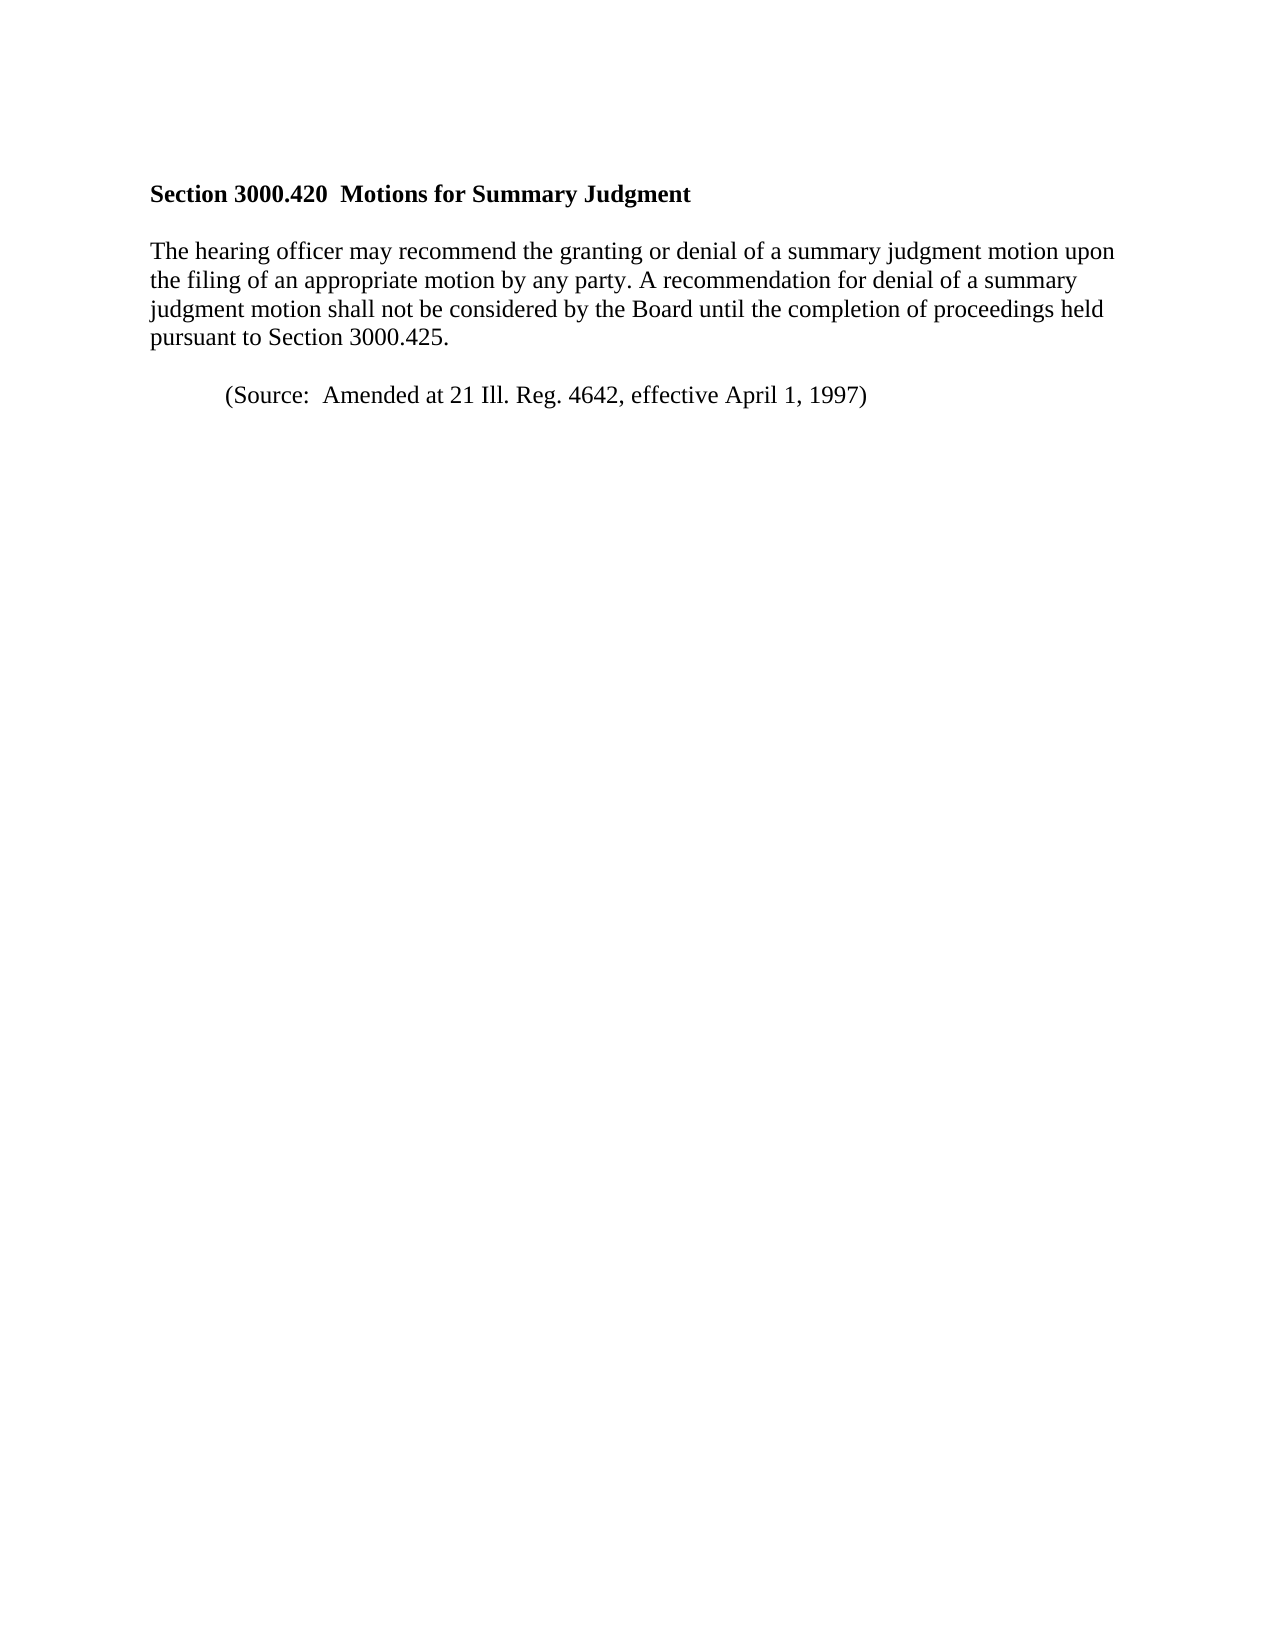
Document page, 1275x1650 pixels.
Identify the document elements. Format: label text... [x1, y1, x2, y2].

text Section 3000.420 Motions for Summary Judgment [150, 179, 1125, 207]
text (Source: Amended at 21 Ill. Reg. 4642, effective April 1, 1997) [225, 380, 1125, 409]
text The hearing officer may recommend the granting or denial of a summary judgment motion upon the filing of an appropriate motion by any party. A recommendation for denial of a summary judgment motion shall not be considered by the Board until the completion of proceedings held pursuant to Section 3000.425. [150, 236, 1125, 351]
